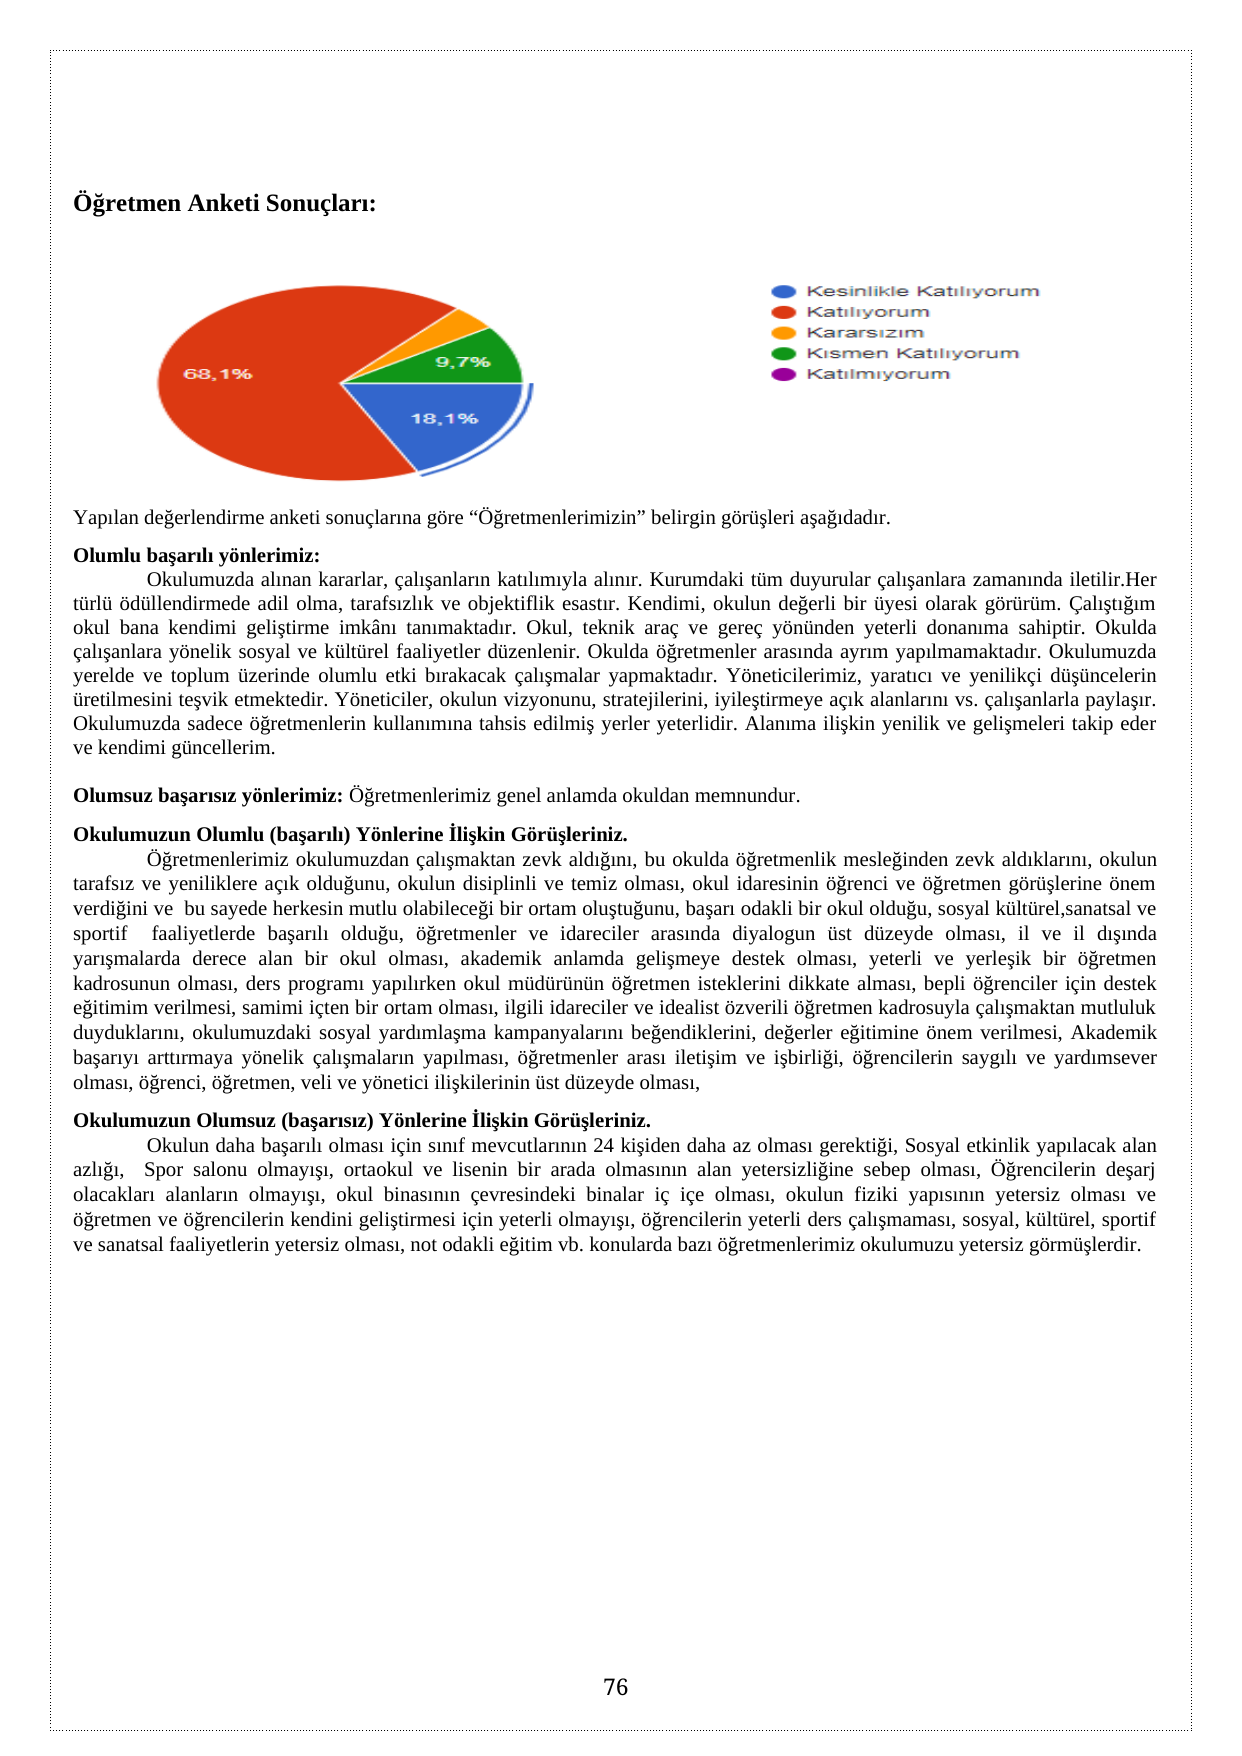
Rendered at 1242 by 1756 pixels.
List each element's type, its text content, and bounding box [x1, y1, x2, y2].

text Okulumuzun Olumlu (başarılı) Yönlerine İlişkin Görüşleriniz. [73, 807, 1158, 846]
text Okulumuzun Olumsuz (başarısız) Yönlerine İlişkin Görüşleriniz. [73, 1094, 1158, 1132]
text Olumlu başarılı yönlerimiz: [73, 529, 1158, 567]
text Okulun daha başarılı olması için sınıf mevcutlarının 24 kişiden daha az olması gerektiği, Sosyal etkinlik yapılacak alan azlığı, Spor salonu olmayışı, ortaokul ve lisenin bir arada olmasının alan yetersizliğine sebep olması, Öğrencilerin deşarj olacakları alanların olmayışı, okul binasının çevresindeki binalar iç içe olması, okulun fiziki yapısının yetersiz olması ve öğretmen ve öğrencilerin kendini geliştirmesi için yeterli olmayışı, öğrencilerin yeterli ders çalışmaması, sosyal, kültürel, sportif ve sanatsal faaliyetlerin yetersiz olması, not odakli eğitim vb. konularda bazı öğretmenlerimiz okulumuzu yetersiz görmüşlerdir. [73, 1132, 1158, 1256]
picture [72, 245, 1055, 491]
text Öğretmen Anketi Sonuçları: [73, 188, 1158, 217]
text Olumsuz başarısız yönlerimiz: Öğretmenlerimiz genel anlamda okuldan memnundur. [73, 783, 1158, 807]
text Yapılan değerlendirme anketi sonuçlarına göre “Öğretmenlerimizin” belirgin görüşleri aşağıdadır. [73, 490, 1158, 529]
text Okulumuzda alınan kararlar, çalışanların katılımıyla alınır. Kurumdaki tüm duyurular çalışanlara zamanında iletilir.Her türlü ödüllendirmede adil olma, tarafsızlık ve objektiflik esastır. Kendimi, okulun değerli bir üyesi olarak görürüm. Çalıştığım okul bana kendimi geliştirme imkânı tanımaktadır. Okul, teknik araç ve gereç yönünden yeterli donanıma sahiptir. Okulda çalışanlara yönelik sosyal ve kültürel faaliyetler düzenlenir. Okulda öğretmenler arasında ayrım yapılmamaktadır. Okulumuzda yerelde ve toplum üzerinde olumlu etki bırakacak çalışmalar yapmaktadır. Yöneticilerimiz, yaratıcı ve yenilikçi düşüncelerin üretilmesini teşvik etmektedir. Yöneticiler, okulun vizyonunu, stratejilerini, iyileştirmeye açık alanlarını vs. çalışanlarla paylaşır. Okulumuzda sadece öğretmenlerin kullanımına tahsis edilmiş yerler yeterlidir. Alanıma ilişkin yenilik ve gelişmeleri takip eder ve kendimi güncellerim. [73, 567, 1158, 759]
text Öğretmenlerimiz okulumuzdan çalışmaktan zevk aldığını, bu okulda öğretmenlik mesleğinden zevk aldıklarını, okulun tarafsız ve yeniliklere açık olduğunu, okulun disiplinli ve temiz olması, okul idaresinin öğrenci ve öğretmen görüşlerine önem verdiğini ve bu sayede herkesin mutlu olabileceği bir ortam oluştuğunu, başarı odakli bir okul olduğu, sosyal kültürel,sanatsal ve sportif faaliyetlerde başarılı olduğu, öğretmenler ve idareciler arasında diyalogun üst düzeyde olması, il ve il dışında yarışmalarda derece alan bir okul olması, akademik anlamda gelişmeye destek olması, yeterli ve yerleşik bir öğretmen kadrosunun olması, ders programı yapılırken okul müdürünün öğretmen isteklerini dikkate alması, bepli öğrenciler için destek eğitimim verilmesi, samimi içten bir ortam olması, ilgili idareciler ve idealist özverili öğretmen kadrosuyla çalışmaktan mutluluk duyduklarını, okulumuzdaki sosyal yardımlaşma kampanyalarını beğendiklerini, değerler eğitimine önem verilmesi, Akademik başarıyı arttırmaya yönelik çalışmaların yapılması, öğretmenler arası iletişim ve işbirliği, öğrencilerin saygılı ve yardımsever olması, öğrenci, öğretmen, veli ve yönetici ilişkilerinin üst düzeyde olması, [73, 846, 1158, 1094]
